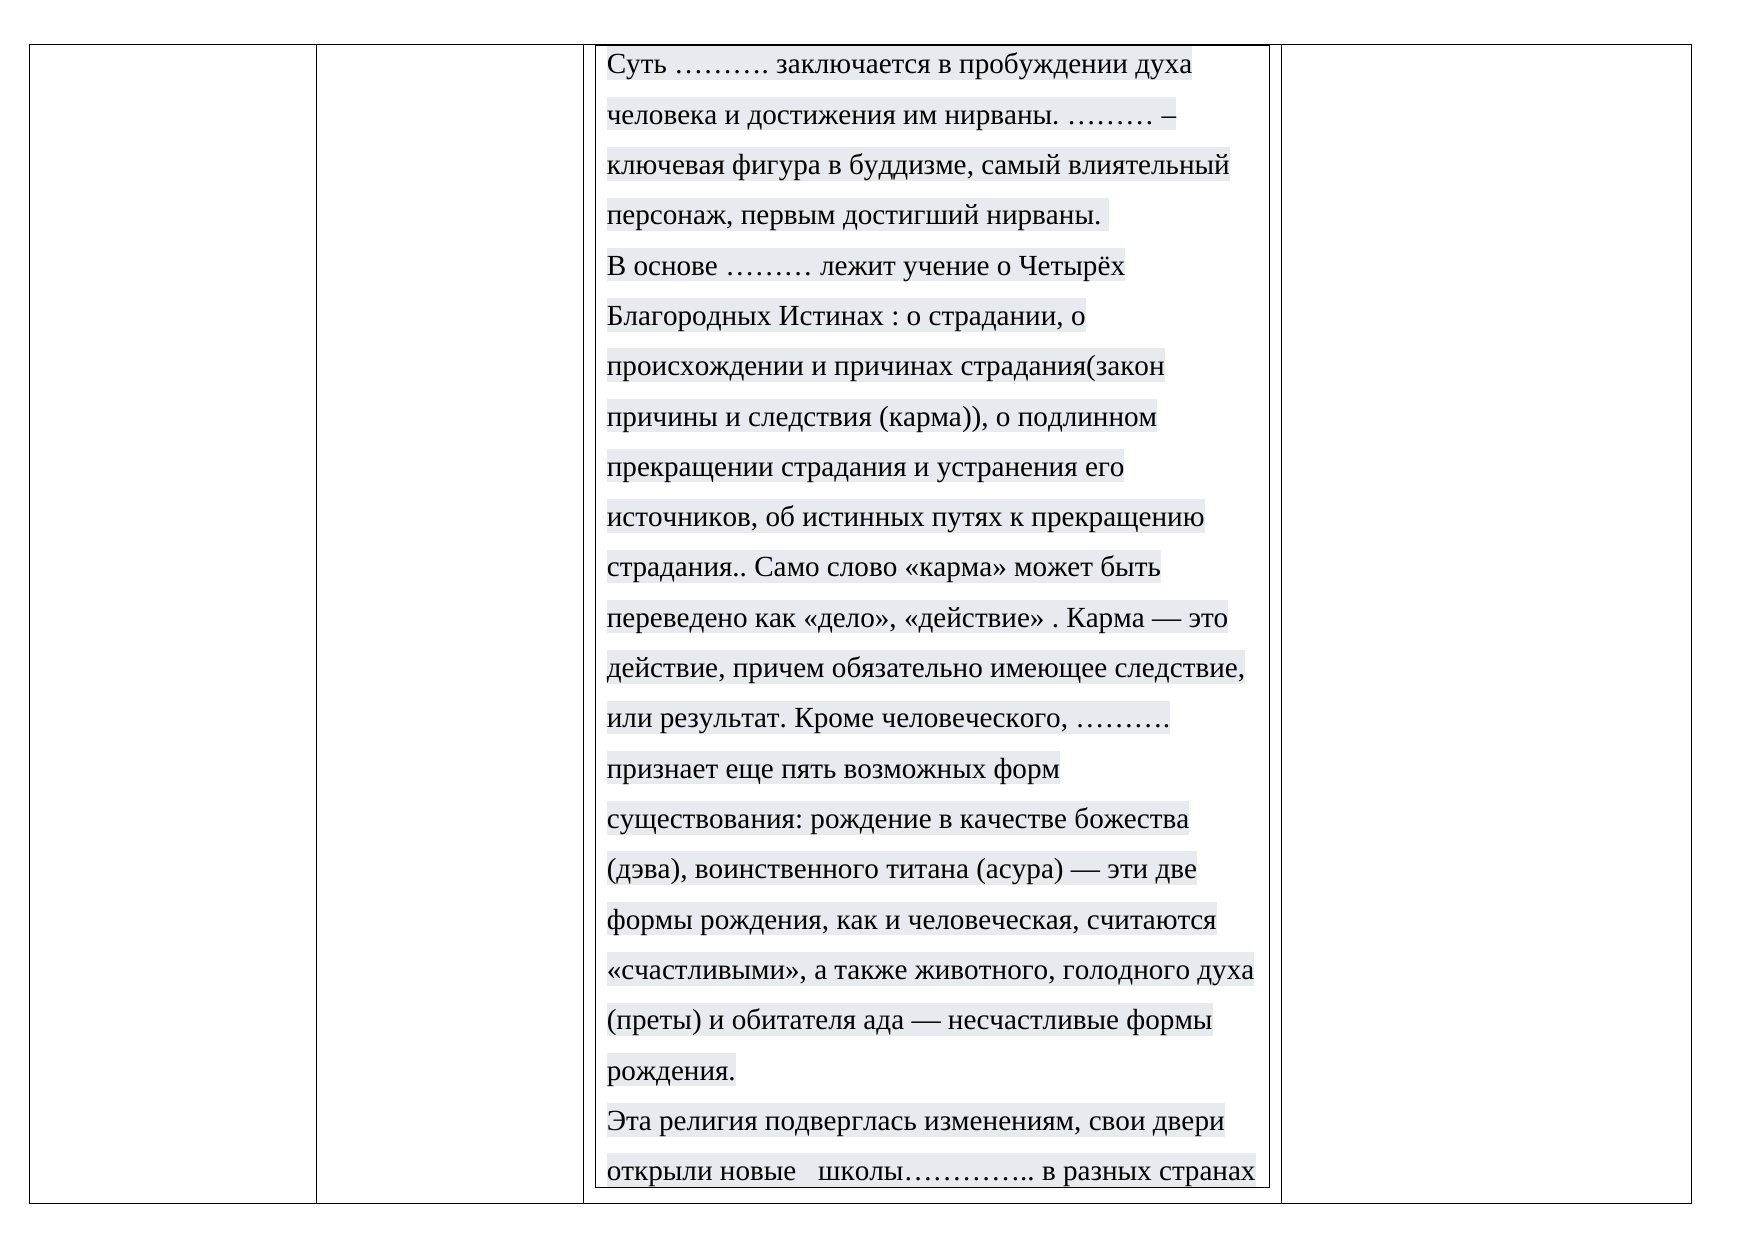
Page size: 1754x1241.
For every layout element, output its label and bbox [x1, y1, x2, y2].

table_cell [30, 45, 316, 1202]
table_cell [317, 45, 583, 1202]
table_cell [1282, 45, 1691, 1202]
table_cell [584, 45, 1281, 1202]
